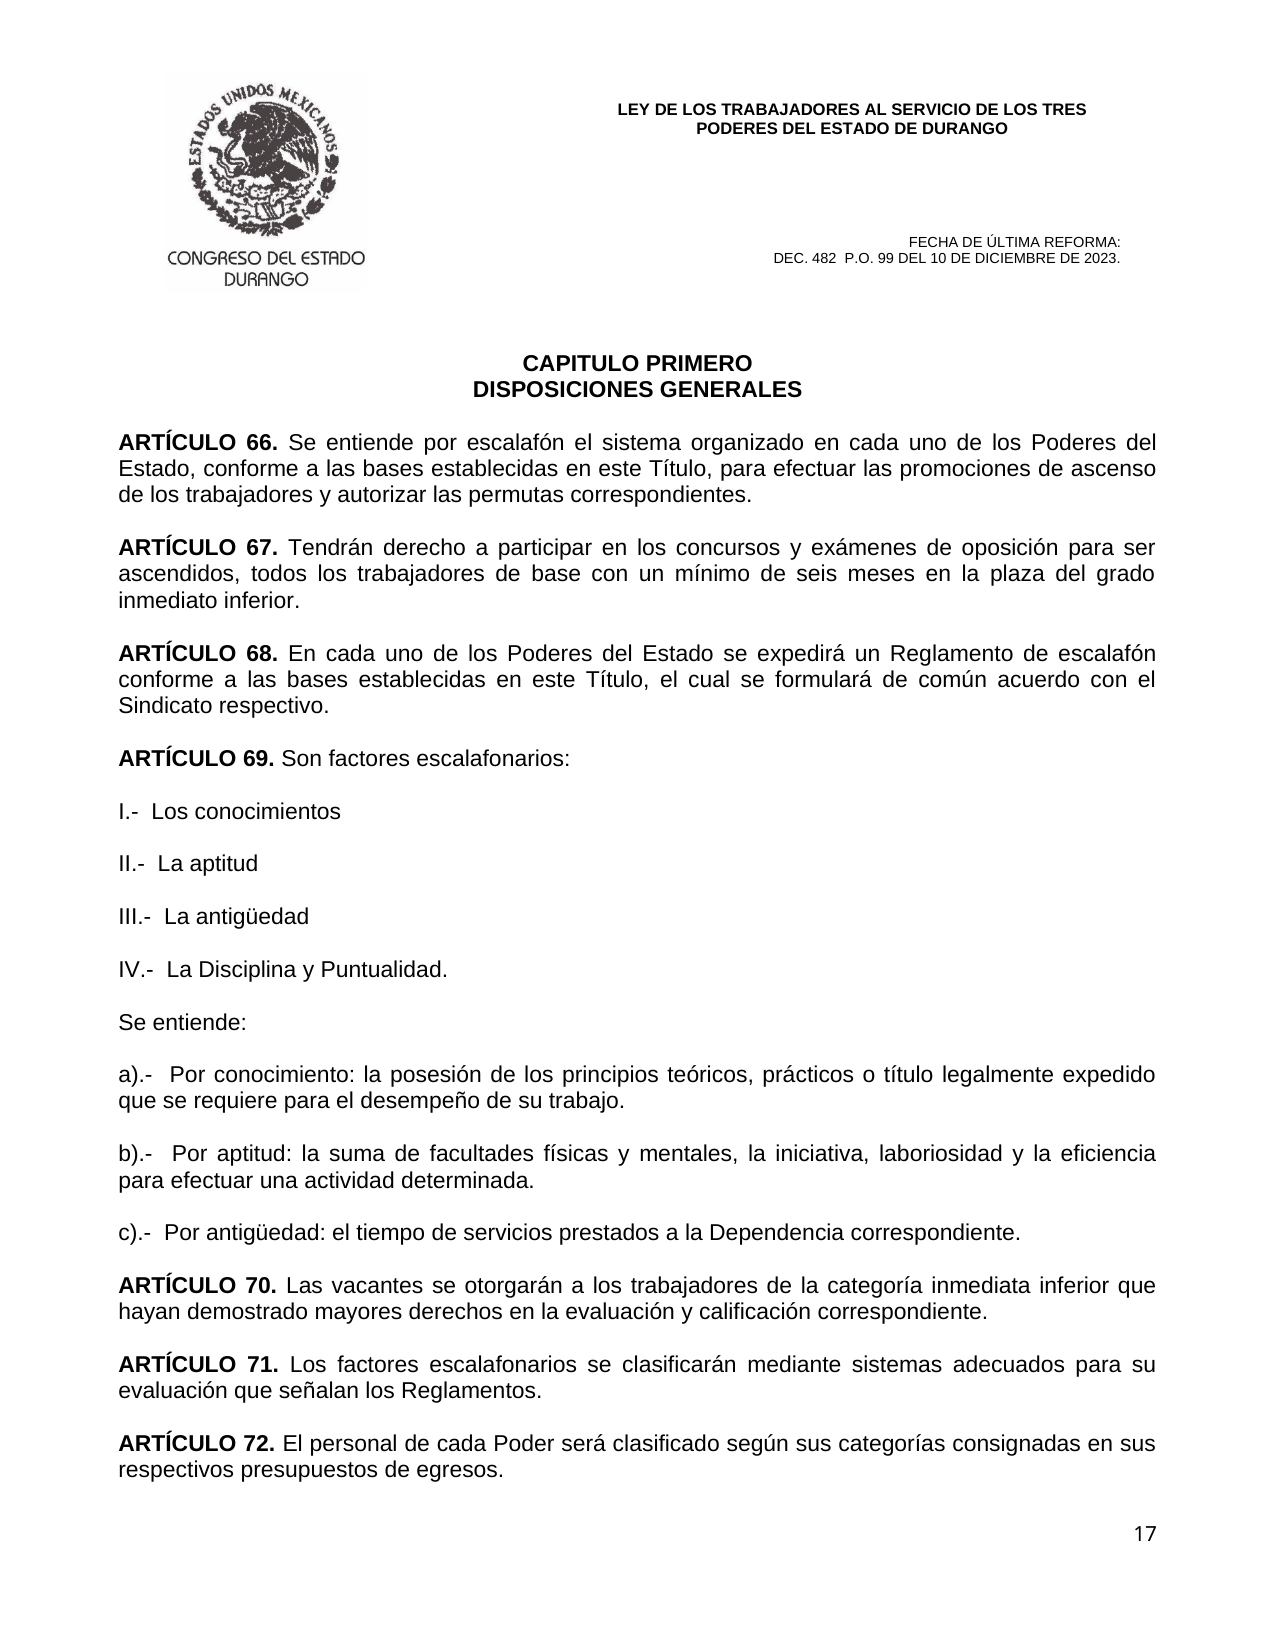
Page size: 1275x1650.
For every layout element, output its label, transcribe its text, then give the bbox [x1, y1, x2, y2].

text ARTÍCULO 67. Tendrán derecho a participar en los concursos y exámenes de oposición para ser ascendidos, todos los trabajadores de base con un mínimo de seis meses en la plaza del grado inmediato inferior. [118, 534, 1157, 613]
text c).- Por antigüedad: el tiempo de servicios prestados a la Dependencia correspondiente. [118, 1219, 1157, 1246]
text III.- La antigüedad [118, 903, 1157, 929]
picture [163, 73, 367, 293]
text CAPITULO PRIMERO [118, 349, 1157, 376]
text ARTÍCULO 71. Los factores escalafonarios se clasificarán mediante sistemas adecuados para su evaluación que señalan los Reglamentos. [118, 1351, 1157, 1404]
text I.- Los conocimientos [118, 798, 1157, 824]
text ARTÍCULO 66. Se entiende por escalafón el sistema organizado en cada uno de los Poderes del Estado, conforme a las bases establecidas en este Título, para efectuar las promociones de ascenso de los trabajadores y autorizar las permutas correspondientes. [118, 429, 1157, 508]
text ARTÍCULO 69. Son factores escalafonarios: [118, 745, 1157, 771]
text a).- Por conocimiento: la posesión de los principios teóricos, prácticos o título legalmente expedido que se requiere para el desempeño de su trabajo. [118, 1061, 1157, 1114]
text ARTÍCULO 72. El personal de cada Poder será clasificado según sus categorías consignadas en sus respectivos presupuestos de egresos. [118, 1430, 1157, 1483]
text II.- La aptitud [118, 850, 1157, 877]
text IV.- La Disciplina y Puntualidad. [118, 956, 1157, 982]
text Se entiende: [118, 1008, 1157, 1035]
text b).- Por aptitud: la suma de facultades físicas y mentales, la iniciativa, laboriosidad y la eficiencia para efectuar una actividad determinada. [118, 1140, 1157, 1193]
text ARTÍCULO 70. Las vacantes se otorgarán a los trabajadores de la categoría inmediata inferior que hayan demostrado mayores derechos en la evaluación y calificación correspondiente. [118, 1272, 1157, 1325]
text ARTÍCULO 68. En cada uno de los Poderes del Estado se expedirá un Reglamento de escalafón conforme a las bases establecidas en este Título, el cual se formulará de común acuerdo con el Sindicato respectivo. [118, 639, 1157, 718]
text DISPOSICIONES GENERALES [118, 376, 1157, 402]
